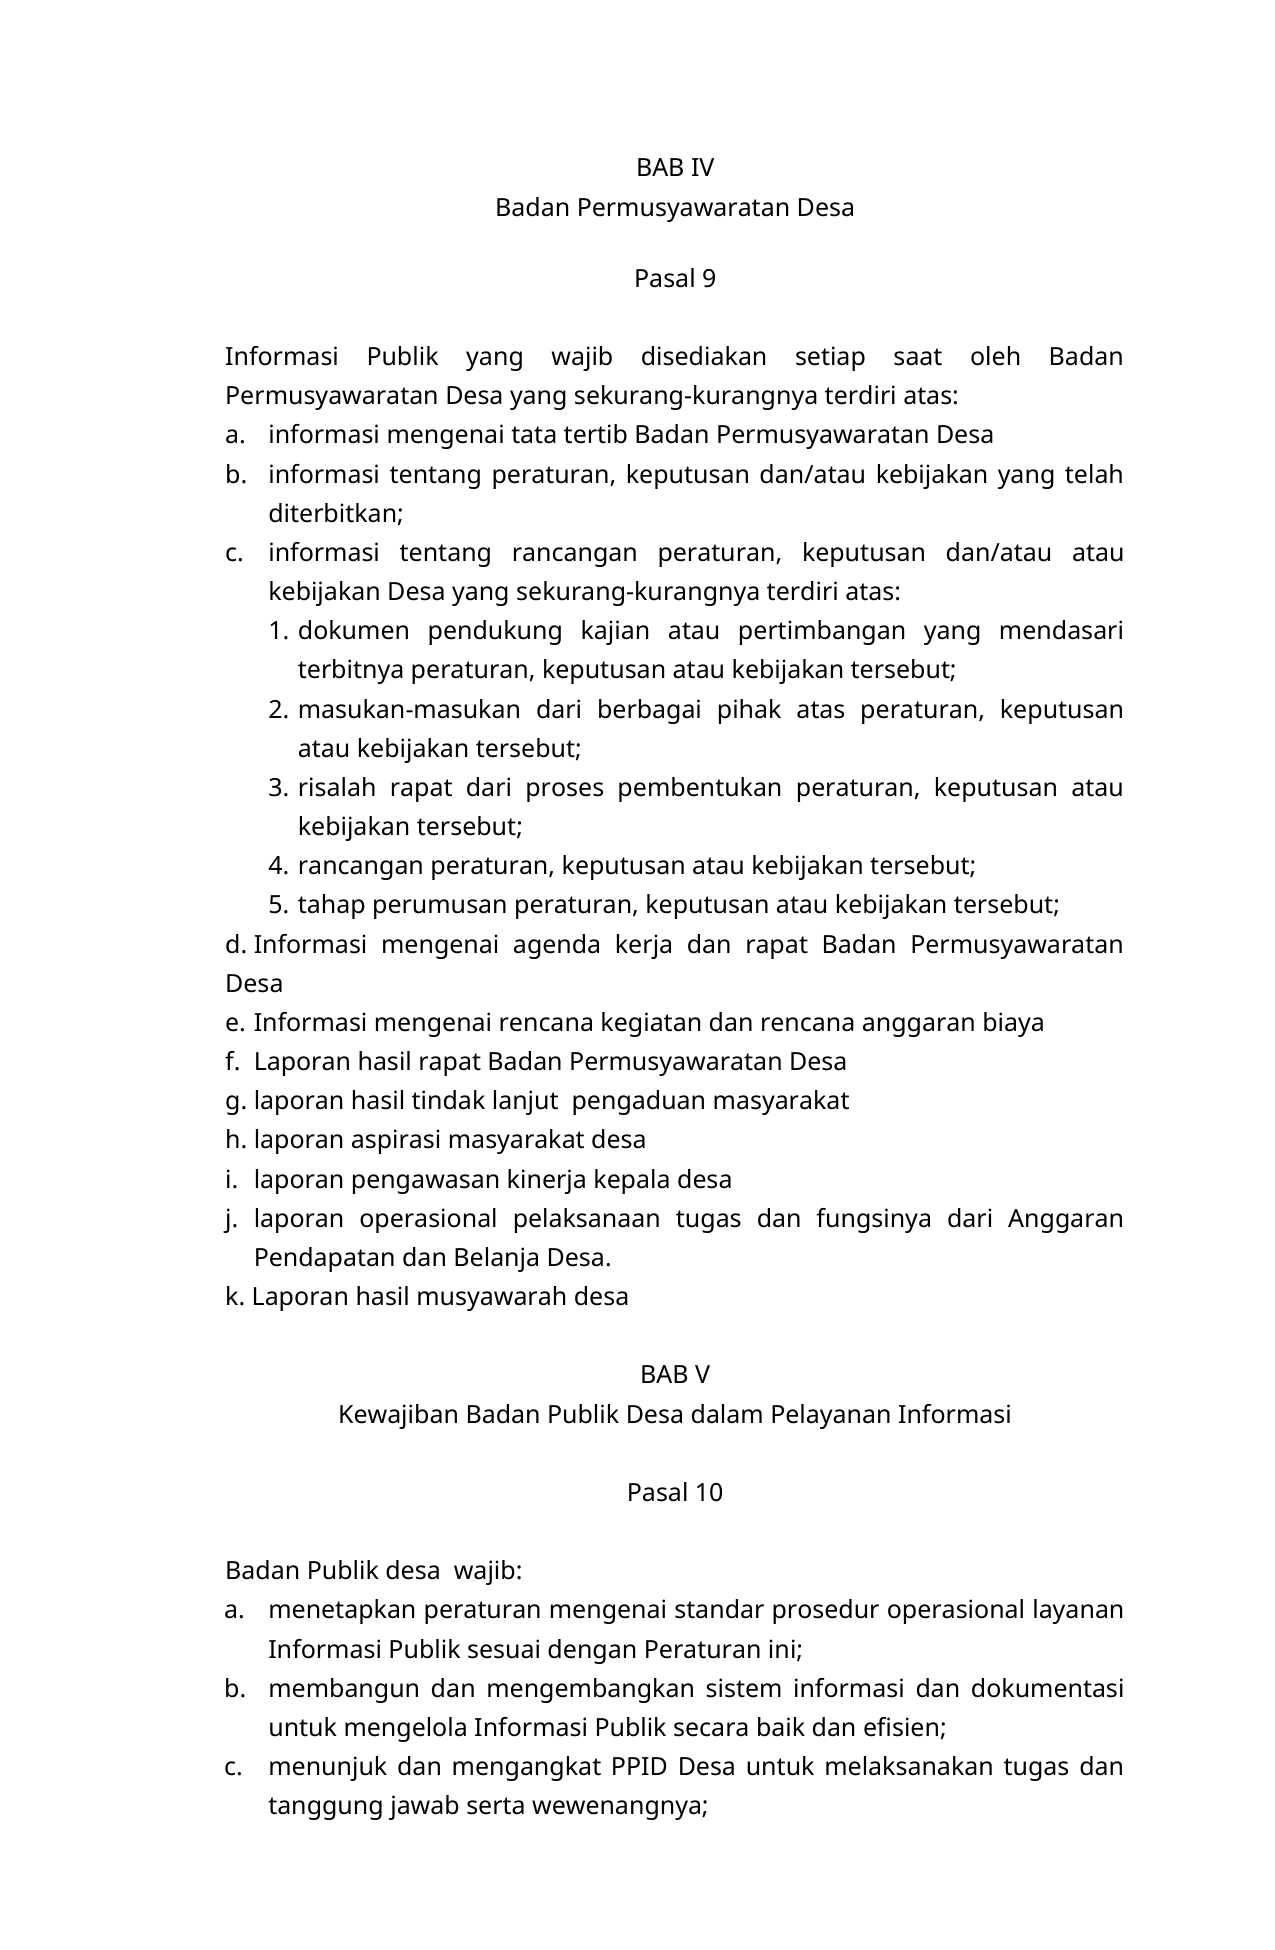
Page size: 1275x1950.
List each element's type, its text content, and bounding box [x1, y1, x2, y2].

list dokumen pendukung kajian atau pertimbangan yang mendasari terbitnya peraturan, keputusan atau kebijakan tersebut; [268, 613, 1125, 686]
text Badan Permusyawaratan Desa [225, 189, 1125, 223]
text f. Laporan hasil rapat Badan Permusyawaratan Desa [225, 1044, 1125, 1078]
list risalah rapat dari proses pembentukan peraturan, keputusan atau kebijakan tersebut; [268, 770, 1125, 843]
text k. Laporan hasil musyawarah desa [225, 1279, 1125, 1313]
text j. laporan operasional pelaksanaan tugas dan fungsinya dari Anggaran Pendapatan dan Belanja Desa. [225, 1201, 1125, 1274]
list menunjuk dan mengangkat PPID Desa untuk melaksanakan tugas dan tanggung jawab serta wewenangnya; [224, 1749, 1125, 1822]
text g. laporan hasil tindak lanjut pengaduan masyarakat [225, 1083, 1125, 1117]
text c. informasi tentang rancangan peraturan, keputusan dan/atau atau kebijakan Desa yang sekurang-kurangnya terdiri atas: [225, 535, 1125, 608]
text h. laporan aspirasi masyarakat desa [225, 1122, 1125, 1156]
list menetapkan peraturan mengenai standar prosedur operasional layanan Informasi Publik sesuai dengan Peraturan ini; [224, 1592, 1125, 1665]
text Pasal 10 [225, 1475, 1125, 1509]
text Informasi Publik yang wajib disediakan setiap saat oleh Badan Permusyawaratan Desa yang sekurang-kurangnya terdiri atas: [225, 339, 1125, 412]
text b. informasi tentang peraturan, keputusan dan/atau kebijakan yang telah diterbitkan; [225, 456, 1125, 529]
text a. informasi mengenai tata tertib Badan Permusyawaratan Desa [225, 417, 1125, 451]
text i. laporan pengawasan kinerja kepala desa [225, 1161, 1125, 1195]
text e. Informasi mengenai rencana kegiatan dan rencana anggaran biaya [225, 1005, 1125, 1039]
text d. Informasi mengenai agenda kerja dan rapat Badan Permusyawaratan Desa [225, 926, 1125, 999]
text Pasal 9 [225, 261, 1125, 294]
list membangun dan mengembangkan sistem informasi dan dokumentasi untuk mengelola Informasi Publik secara baik dan efisien; [224, 1671, 1125, 1744]
text BAB V [225, 1357, 1125, 1391]
list tahap perumusan peraturan, keputusan atau kebijakan tersebut; [268, 887, 1125, 921]
text BAB IV [225, 150, 1125, 184]
text Badan Publik desa wajib: [225, 1553, 1125, 1587]
list rancangan peraturan, keputusan atau kebijakan tersebut; [268, 848, 1125, 882]
text Kewajiban Badan Publik Desa dalam Pelayanan Informasi [225, 1396, 1125, 1430]
list masukan-masukan dari berbagai pihak atas peraturan, keputusan atau kebijakan tersebut; [268, 691, 1125, 764]
